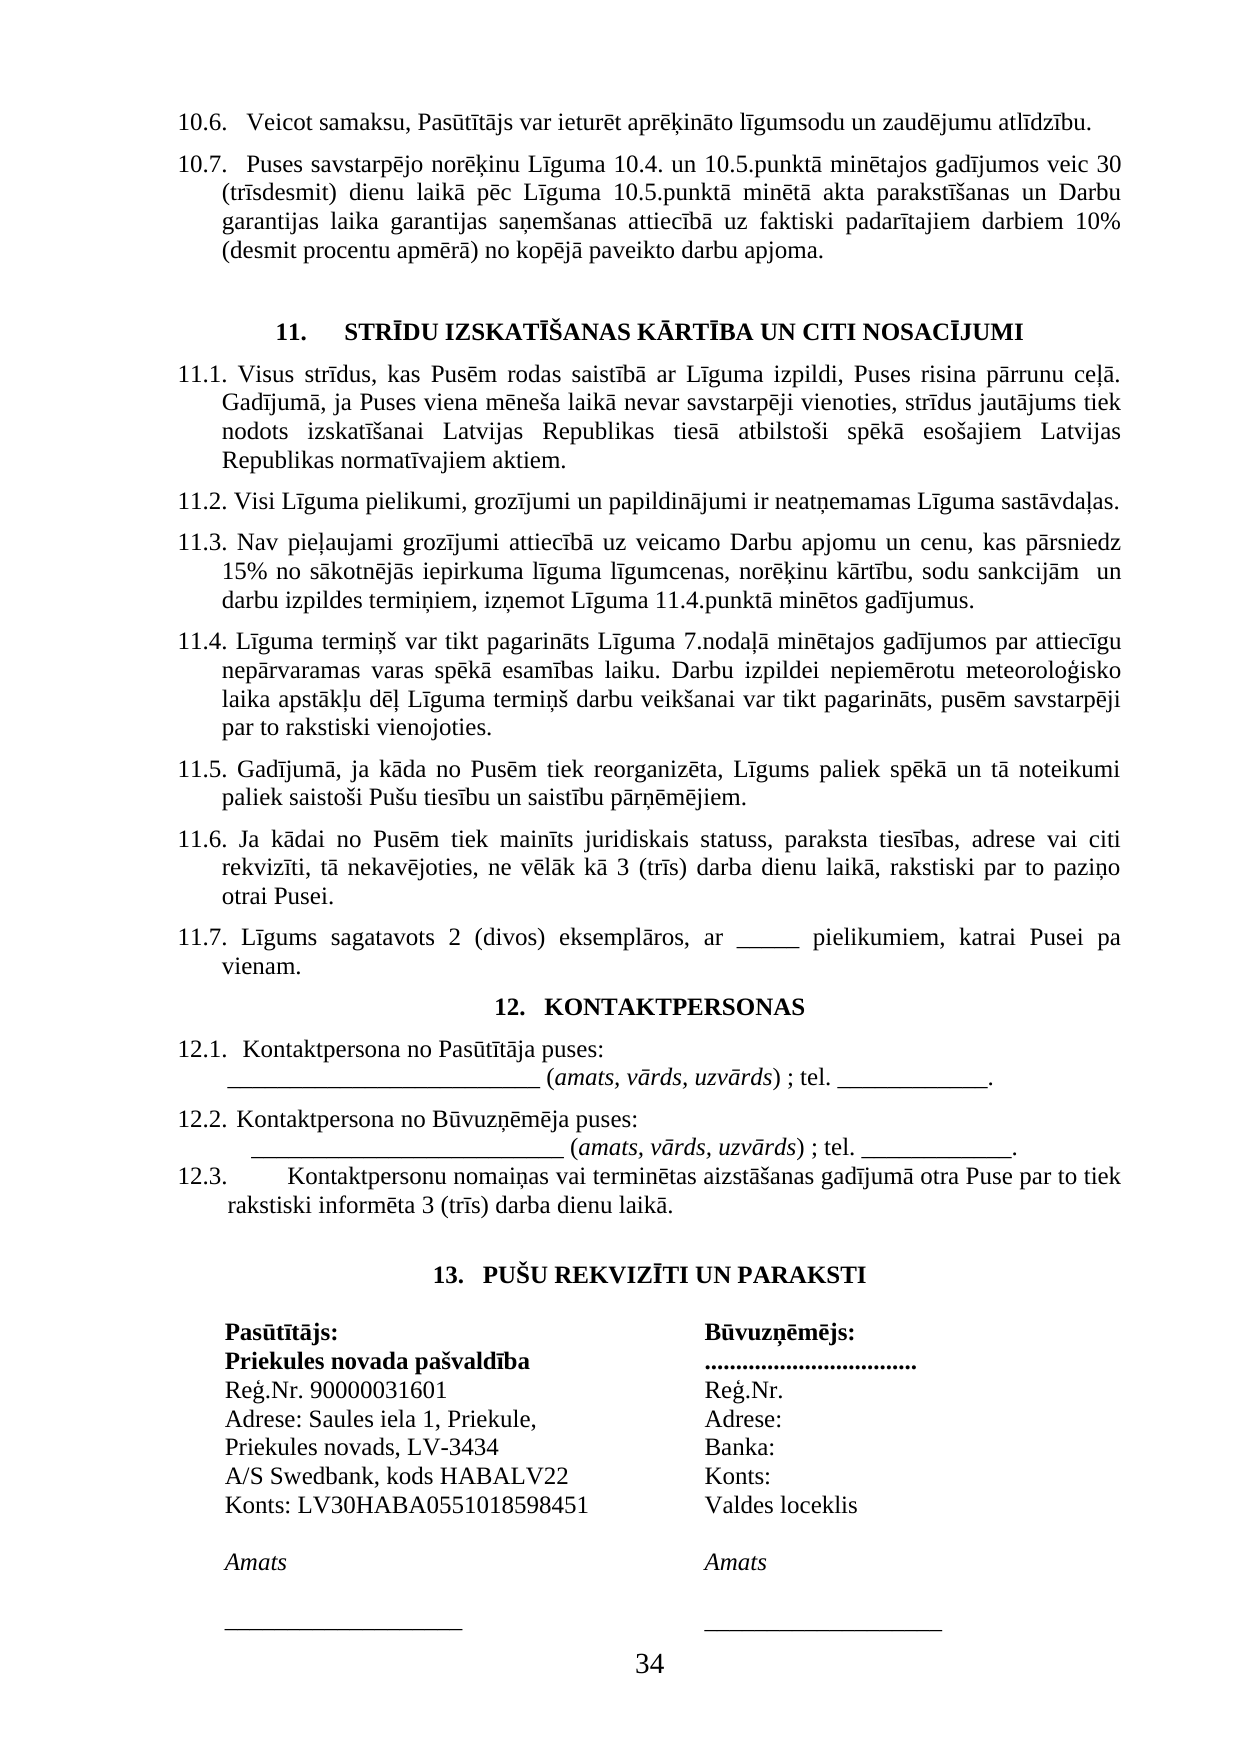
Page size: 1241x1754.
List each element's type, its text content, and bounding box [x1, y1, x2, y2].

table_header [166, 1318, 646, 1634]
text 11.7. Līgums sagatavots 2 (divos) eksemplāros, ar _____ pielikumiem, katrai Pusei pa vienam. [177, 922, 1122, 980]
list PUŠU REKVIZĪTI UN PARAKSTI [177, 1260, 1122, 1289]
list Veicot samaksu, Pasūtītājs var ieturēt aprēķināto līgumsodu un zaudējumu atlīdzību. [177, 107, 1122, 136]
list KONTAKTPERSONAS [177, 992, 1122, 1021]
list Kontaktpersonu nomaiņas vai terminētas aizstāšanas gadījumā otra Puse par to tiek rakstiski informēta 3 (trīs) darba dienu laikā. [177, 1161, 1122, 1219]
text 11.3. Nav pieļaujami grozījumi attiecībā uz veicamo Darbu apjomu un cenu, kas pārsniedz 15% no sākotnējās iepirkuma līguma līgumcenas, norēķinu kārtību, sodu sankcijām un darbu izpildes termiņiem, izņemot Līguma 11.4.punktā minētos gadījumus. [177, 527, 1122, 614]
text _________________________ (amats, vārds, uzvārds) ; tel. ____________. [251, 1132, 1122, 1161]
text 11.1. Visus strīdus, kas Pusēm rodas saistībā ar Līguma izpildi, Puses risina pārrunu ceļā. Gadījumā, ja Puses viena mēneša laikā nevar savstarpēji vienoties, strīdus jautājums tiek nodots izskatīšanai Latvijas Republikas tiesā atbilstoši spēkā esošajiem Latvijas Republikas normatīvajiem aktiem. [177, 359, 1122, 474]
text 11.6. Ja kādai no Pusēm tiek mainīts juridiskais statuss, paraksta tiesības, adrese vai citi rekvizīti, tā nekavējoties, ne vēlāk kā 3 (trīs) darba dienu laikā, rakstiski par to paziņo otrai Pusei. [177, 824, 1122, 910]
list _________________________ (amats, vārds, uzvārds) ; tel. ____________. [227, 1062, 1122, 1091]
list STRĪDU IZSKATĪŠANAS KĀRTĪBA UN CITI NOSACĪJUMI [177, 317, 1122, 346]
list Kontaktpersona no Pasūtītāja puses: [177, 1034, 1122, 1062]
list Puses savstarpējo norēķinu Līguma 10.4. un 10.5.punktā minētajos gadījumos veic 30 (trīsdesmit) dienu laikā pēc Līguma 10.5.punktā minētā akta parakstīšanas un Darbu garantijas laika garantijas saņemšanas attiecībā uz faktiski padarītajiem darbiem 10% (desmit procentu apmērā) no kopējā paveikto darbu apjoma. [177, 149, 1122, 264]
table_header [646, 1318, 1093, 1634]
text 11.4. Līguma termiņš var tikt pagarināts Līguma 7.nodaļā minētajos gadījumos par attiecīgu nepārvaramas varas spēkā esamības laiku. Darbu izpildei nepiemērotu meteoroloģisko laika apstākļu dēļ Līguma termiņš darbu veikšanai var tikt pagarināts, pusēm savstarpēji par to rakstiski vienojoties. [177, 626, 1122, 741]
list Kontaktpersona no Būvuzņēmēja puses: [177, 1104, 1122, 1132]
text 11.5. Gadījumā, ja kāda no Pusēm tiek reorganizēta, Līgums paliek spēkā un tā noteikumi paliek saistoši Pušu tiesību un saistību pārņēmējiem. [177, 754, 1122, 811]
text 11.2. Visi Līguma pielikumi, grozījumi un papildinājumi ir neatņemamas Līguma sastāvdaļas. [177, 486, 1122, 515]
